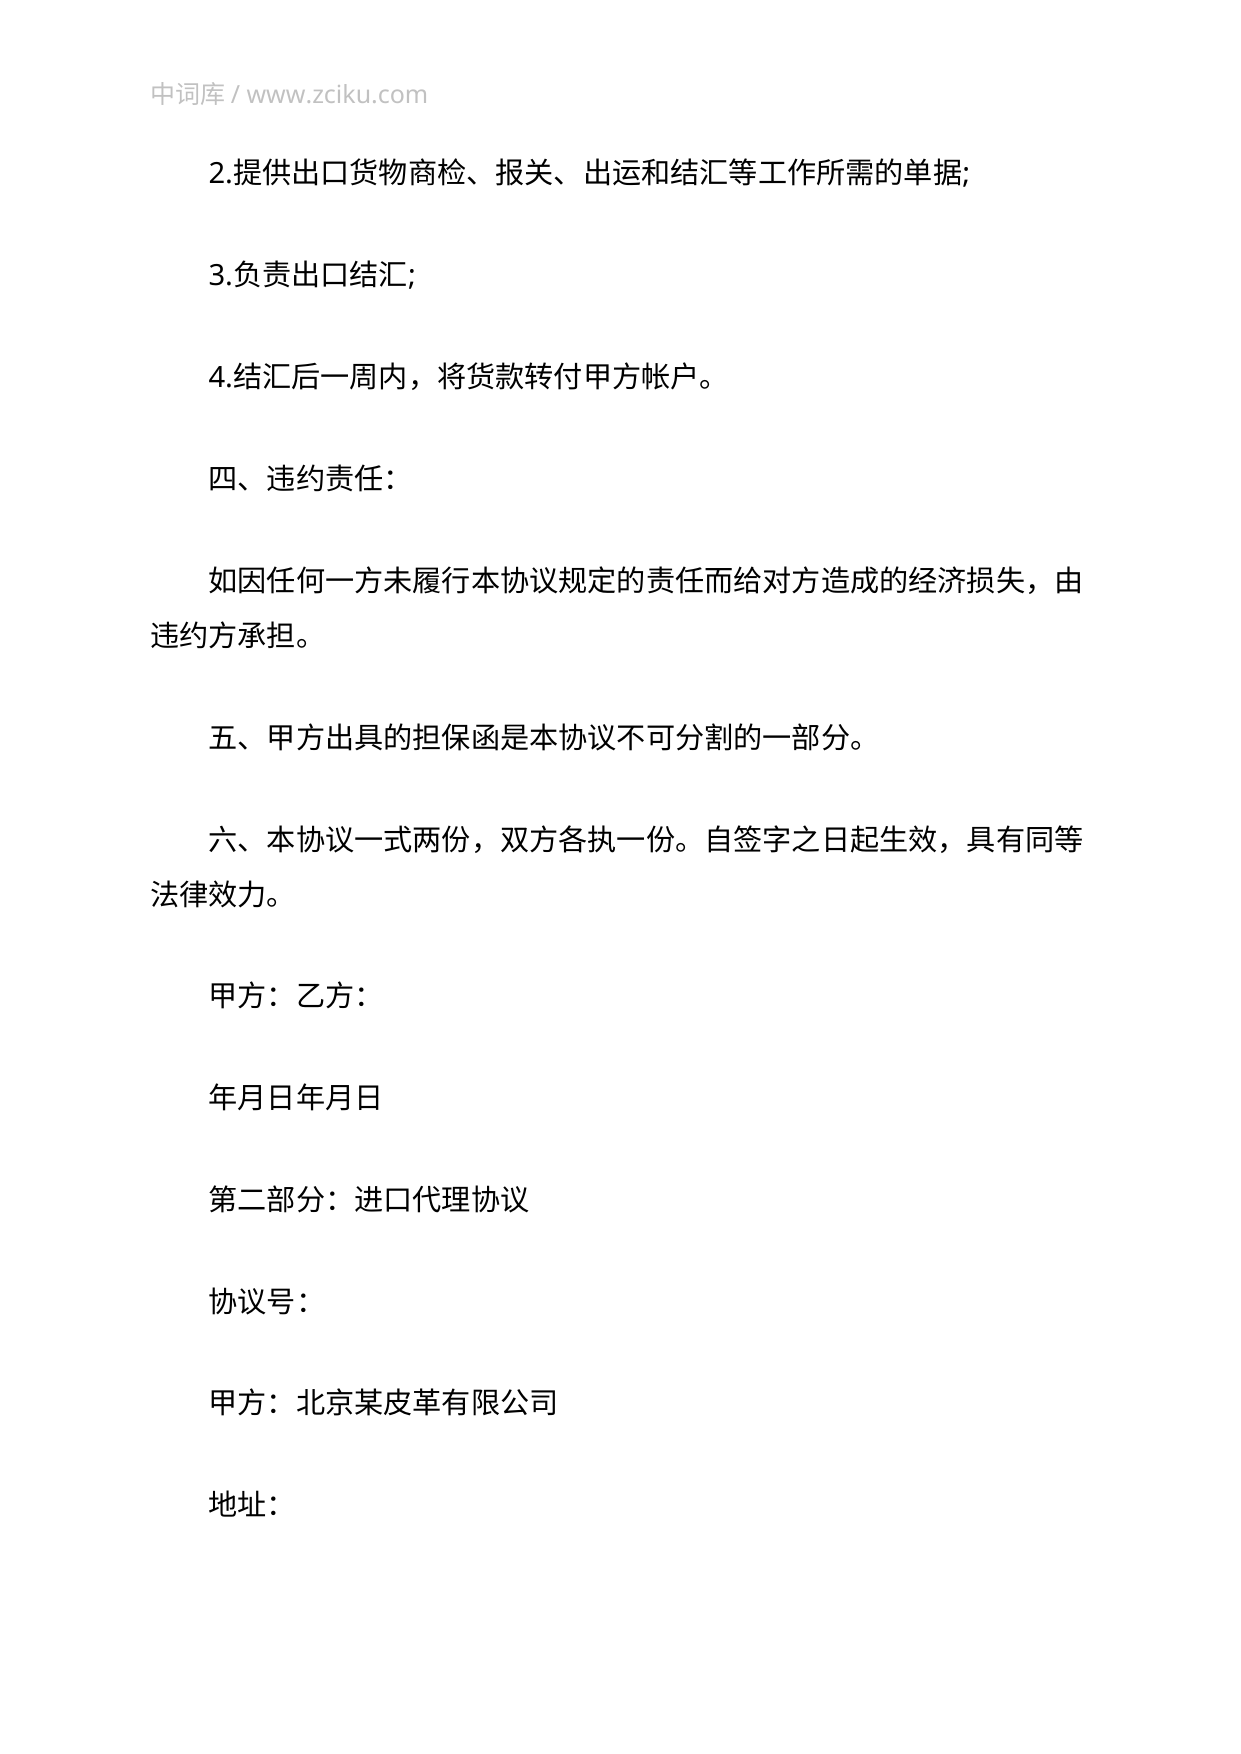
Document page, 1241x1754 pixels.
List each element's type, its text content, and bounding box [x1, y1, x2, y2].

text 四、违约责任： [150, 456, 1090, 498]
text 3.负责出口结汇; [150, 252, 1090, 294]
text 甲方：乙方： [150, 973, 1090, 1015]
text 六、本协议一式两份，双方各执一份。自签字之日起生效，具有同等法律效力。 [150, 816, 1090, 913]
text 4.结汇后一周内，将货款转付甲方帐户。 [150, 354, 1090, 396]
text 年月日年月日 [150, 1074, 1090, 1117]
text 如因任何一方未履行本协议规定的责任而给对方造成的经济损失，由违约方承担。 [150, 558, 1090, 655]
text 2.提供出口货物商检、报关、出运和结汇等工作所需的单据; [150, 150, 1090, 192]
text 地址： [150, 1482, 1090, 1524]
text 第二部分：进口代理协议 [150, 1176, 1090, 1219]
text 五、甲方出具的担保函是本协议不可分割的一部分。 [150, 714, 1090, 757]
text 协议号： [150, 1278, 1090, 1320]
text 甲方：北京某皮革有限公司 [150, 1380, 1090, 1422]
